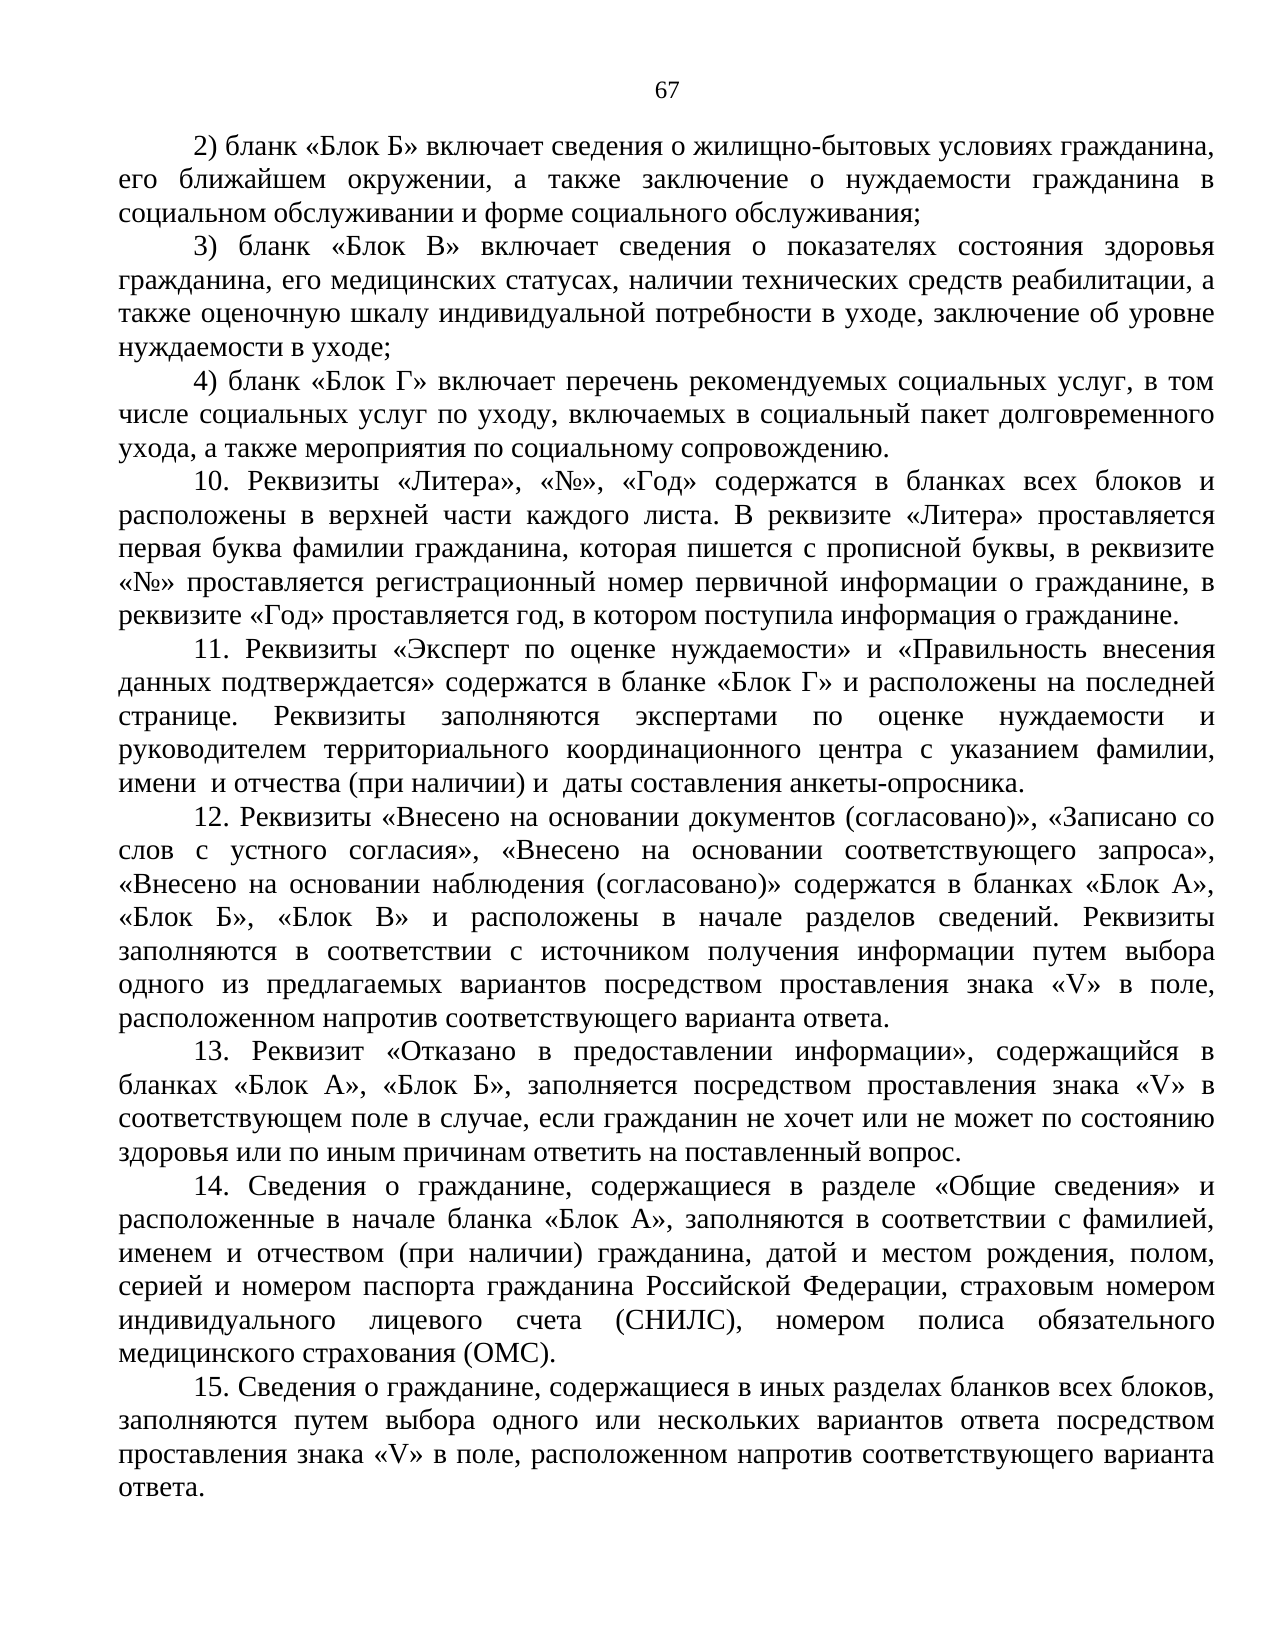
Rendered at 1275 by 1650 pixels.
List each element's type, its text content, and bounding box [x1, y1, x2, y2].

text 15. Сведения о гражданине, содержащиеся в иных разделах бланков всех блоков, заполняются путем выбора одного или нескольких вариантов ответа посредством проставления знака «V» в поле, расположенном напротив соответствующего варианта ответа. [118, 1369, 1216, 1503]
text 3) бланк «Блок В» включает сведения о показателях состояния здоровья гражданина, его медицинских статусах, наличии технических средств реабилитации, а также оценочную шкалу индивидуальной потребности в уходе, заключение об уровне нуждаемости в уходе; [118, 228, 1216, 363]
text 14. Сведения о гражданине, содержащиеся в разделе «Общие сведения» и расположенные в начале бланка «Блок А», заполняются в соответствии с фамилией, именем и отчеством (при наличии) гражданина, датой и местом рождения, полом, серией и номером паспорта гражданина Российской Федерации, страховым номером индивидуального лицевого счета (СНИЛС), номером полиса обязательного медицинского страхования (ОМС). [118, 1168, 1216, 1369]
text 2) бланк «Блок Б» включает сведения о жилищно-бытовых условиях гражданина, его ближайшем окружении, а также заключение о нуждаемости гражданина в социальном обслуживании и форме социального обслуживания; [118, 128, 1216, 228]
text 11. Реквизиты «Эксперт по оценке нуждаемости» и «Правильность внесения данных подтверждается» содержатся в бланке «Блок Г» и расположены на последней странице. Реквизиты заполняются экспертами по оценке нуждаемости и руководителем территориального координационного центра с указанием фамилии, имени и отчества (при наличии) и даты составления анкеты-опросника. [118, 631, 1216, 799]
text 12. Реквизиты «Внесено на основании документов (согласовано)», «Записано со слов с устного согласия», «Внесено на основании соответствующего запроса», «Внесено на основании наблюдения (согласовано)» содержатся в бланках «Блок А», «Блок Б», «Блок В» и расположены в начале разделов сведений. Реквизиты заполняются в соответствии с источником получения информации путем выбора одного из предлагаемых вариантов посредством проставления знака «V» в поле, расположенном напротив соответствующего варианта ответа. [118, 799, 1216, 1033]
text 13. Реквизит «Отказано в предоставлении информации», содержащийся в бланках «Блок А», «Блок Б», заполняется посредством проставления знака «V» в соответствующем поле в случае, если гражданин не хочет или не может по состоянию здоровья или по иным причинам ответить на поставленный вопрос. [118, 1033, 1216, 1168]
text 4) бланк «Блок Г» включает перечень рекомендуемых социальных услуг, в том числе социальных услуг по уходу, включаемых в социальный пакет долговременного ухода, а также мероприятия по социальному сопровождению. [118, 363, 1216, 463]
text 10. Реквизиты «Литера», «№», «Год» содержатся в бланках всех блоков и расположены в верхней части каждого листа. В реквизите «Литера» проставляется первая буква фамилии гражданина, которая пишется с прописной буквы, в реквизите «№» проставляется регистрационный номер первичной информации о гражданине, в реквизите «Год» проставляется год, в котором поступила информация о гражданине. [118, 463, 1216, 631]
